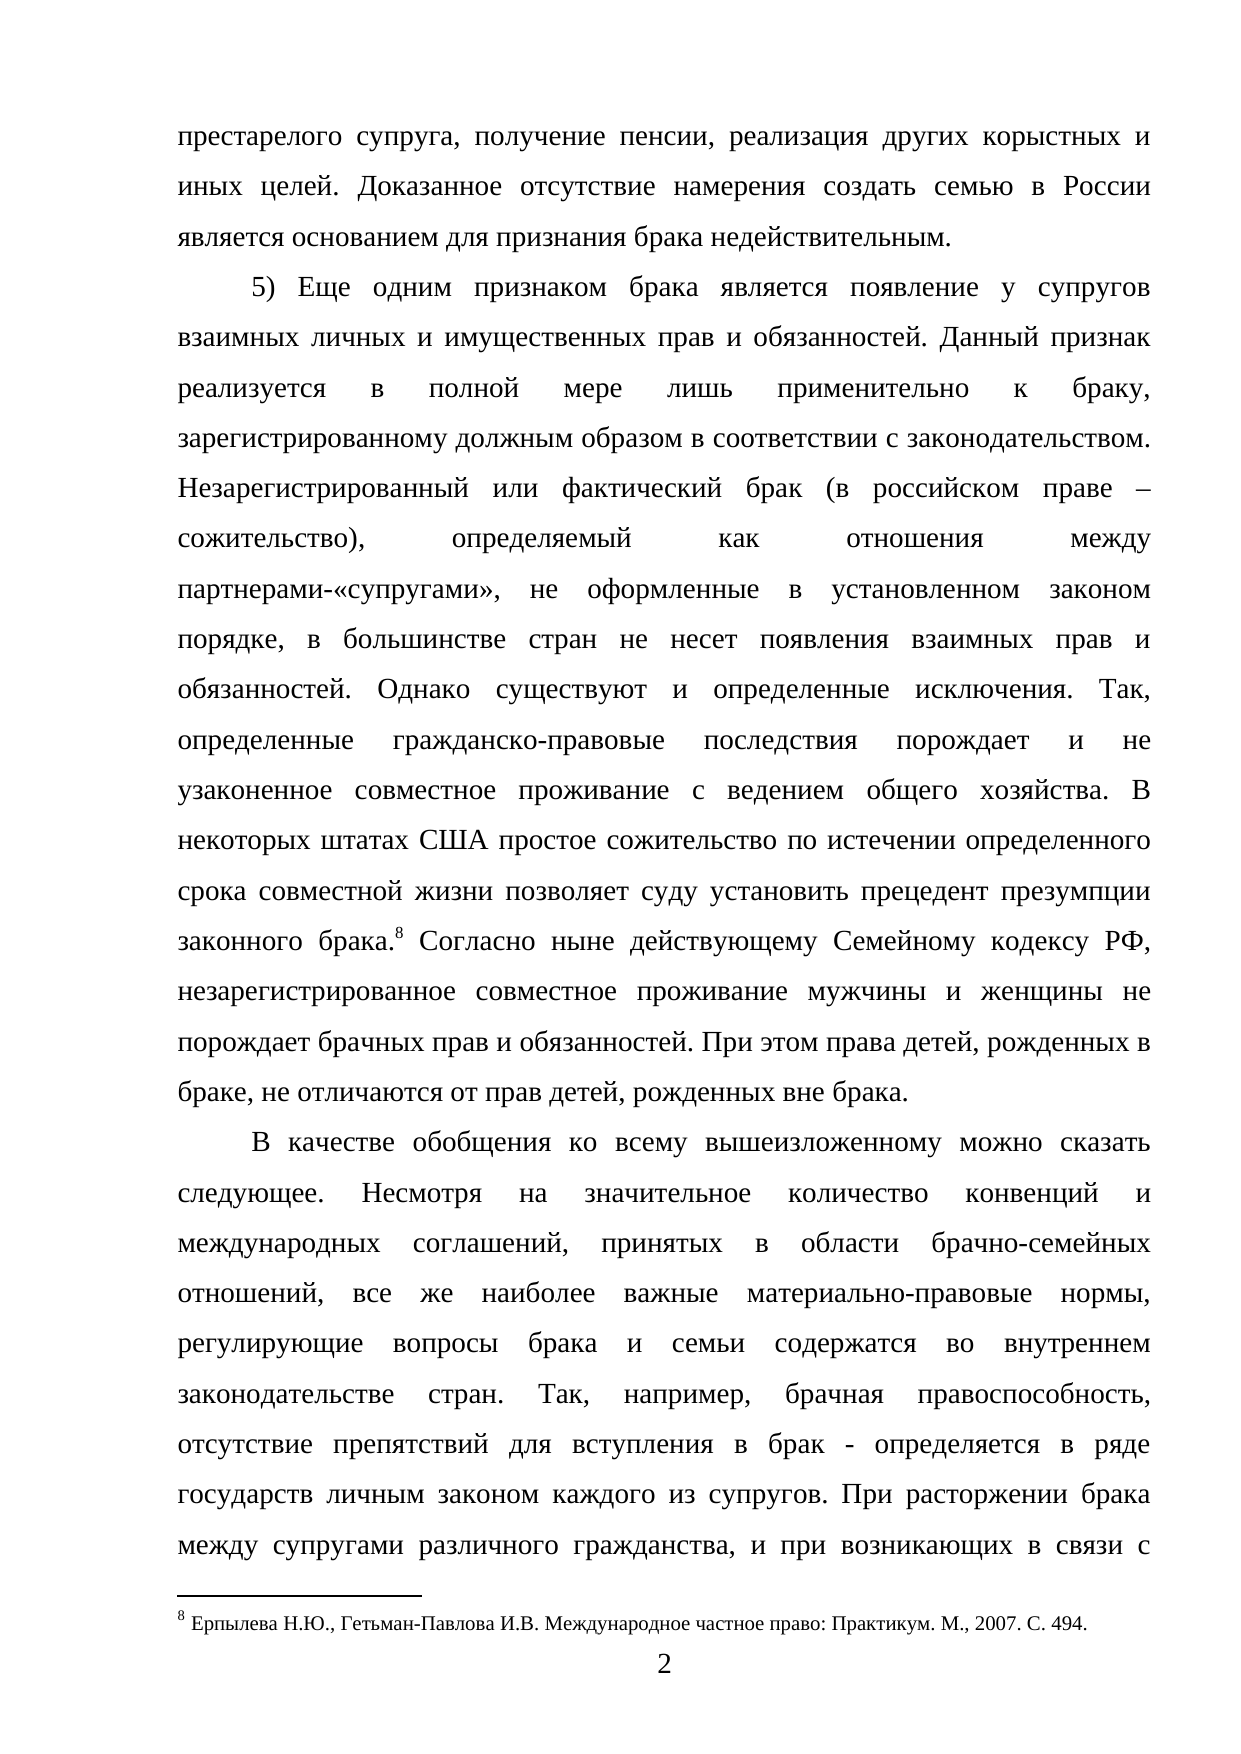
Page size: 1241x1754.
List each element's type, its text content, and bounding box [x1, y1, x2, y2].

text 5) Еще одним признаком брака является появление у супругов взаимных личных и имущественных прав и обязанностей. Данный признак реализуется в полной мере лишь применительно к браку, зарегистрированному должным образом в соответствии с законодательством. Незарегистрированный или фактический брак (в российском праве – сожительство), определяемый как отношения между партнерами-«супругами», не оформленные в установленном законом порядке, в большинстве стран не несет появления взаимных прав и обязанностей. Однако существуют и определенные исключения. Так, определенные гражданско-правовые последствия порождает и не узаконенное совместное проживание с ведением общего хозяйства. В некоторых штатах США простое сожительство по истечении определенного срока совместной жизни позволяет суду установить прецедент презумпции законного брака. Согласно ныне действующему Семейному кодексу РФ, незарегистрированное совместное проживание мужчины и женщины не порождает брачных прав и обязанностей. При этом права детей, рожденных в браке, не отличаются от прав детей, рожденных вне брака. [177, 269, 1152, 1108]
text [177, 118, 1152, 252]
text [177, 1124, 1152, 1560]
